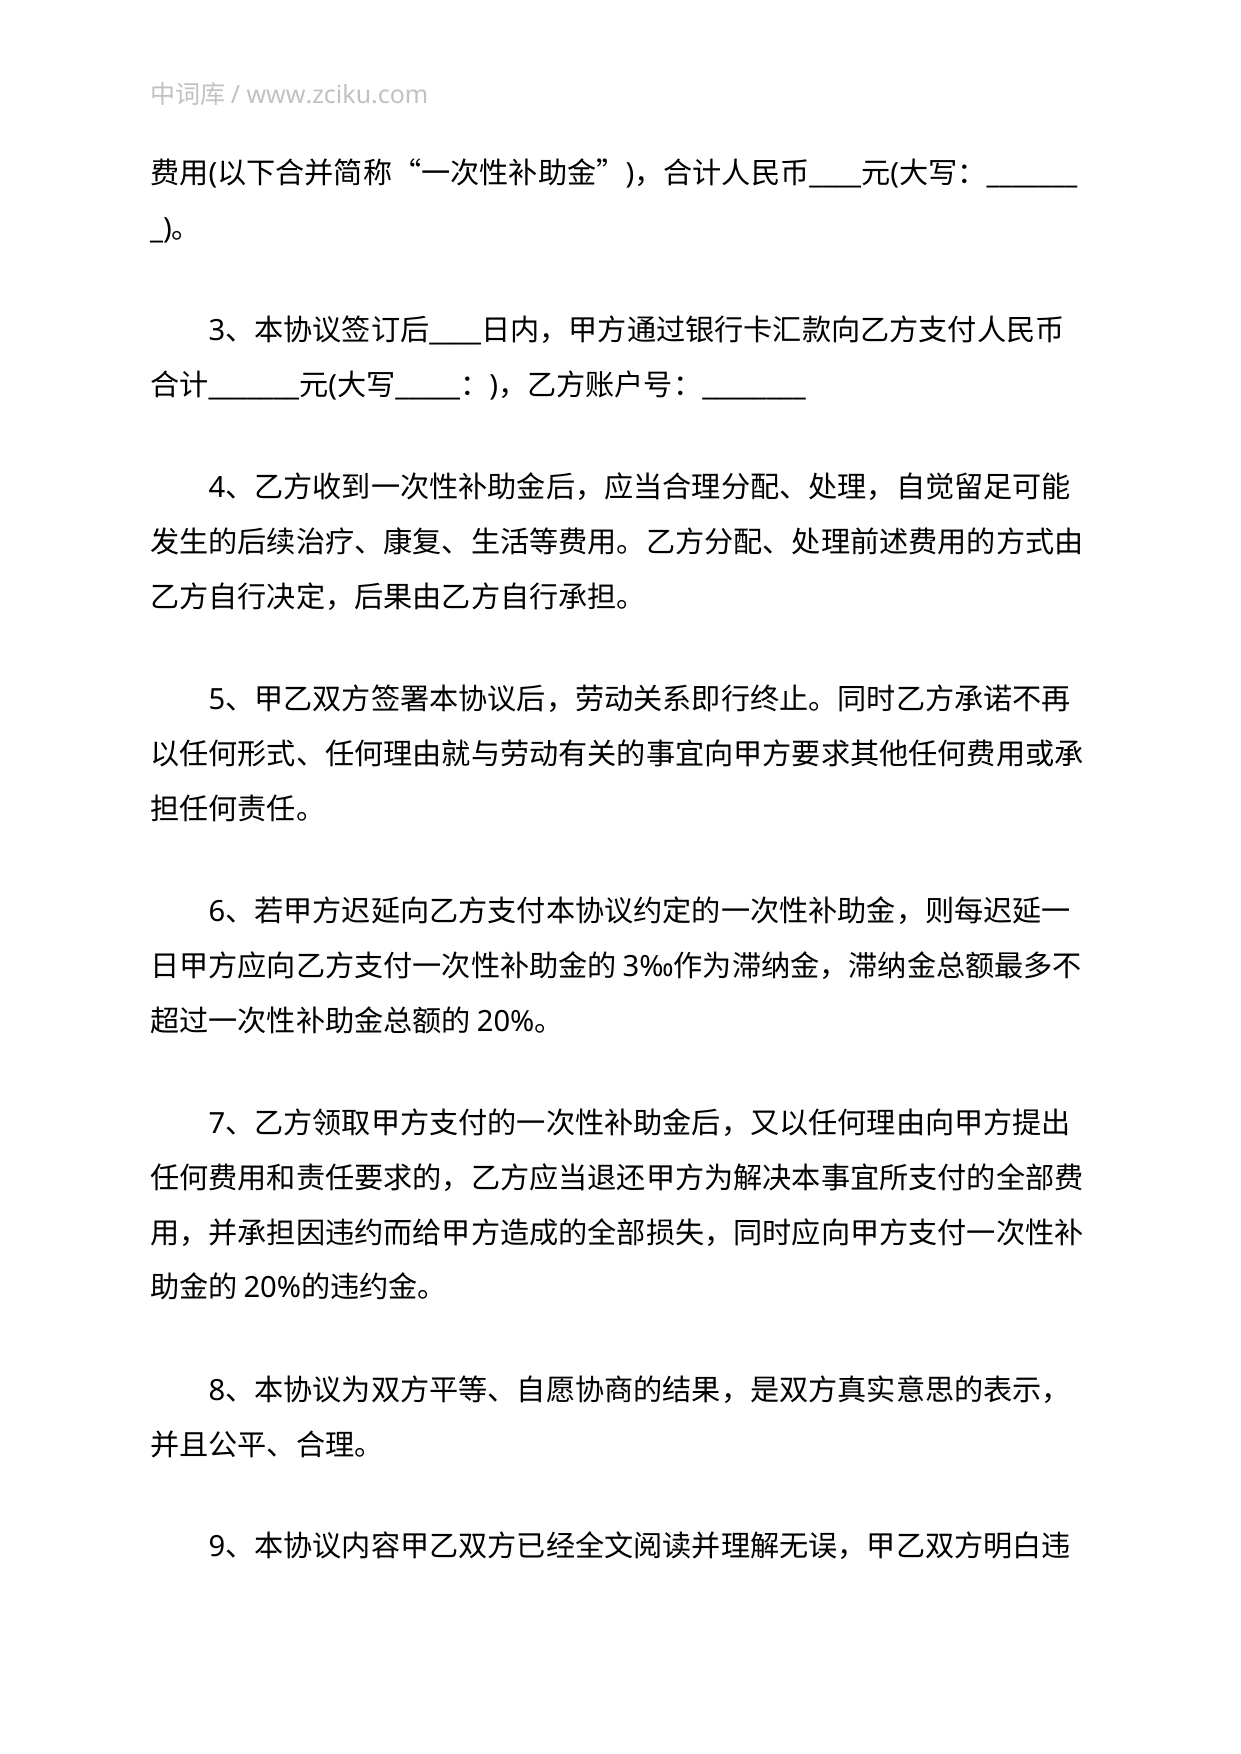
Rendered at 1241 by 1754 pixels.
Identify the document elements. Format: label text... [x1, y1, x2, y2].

text 5、甲乙双方签署本协议后，劳动关系即行终止。同时乙方承诺不再以任何形式、任何理由就与劳动有关的事宜向甲方要求其他任何费用或承担任何责任。 [150, 676, 1090, 828]
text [150, 150, 1090, 247]
text 3、本协议签订后____日内，甲方通过银行卡汇款向乙方支付人民币合计_______元(大写_____：)，乙方账户号：________ [150, 307, 1090, 404]
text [150, 1523, 1090, 1565]
text 8、本协议为双方平等、自愿协商的结果，是双方真实意思的表示，并且公平、合理。 [150, 1366, 1090, 1463]
text 6、若甲方迟延向乙方支付本协议约定的一次性补助金，则每迟延一日甲方应向乙方支付一次性补助金的3‰作为滞纳金，滞纳金总额最多不超过一次性补助金总额的20%。 [150, 887, 1090, 1040]
text 7、乙方领取甲方支付的一次性补助金后，又以任何理由向甲方提出任何费用和责任要求的，乙方应当退还甲方为解决本事宜所支付的全部费用，并承担因违约而给甲方造成的全部损失，同时应向甲方支付一次性补助金的20%的违约金。 [150, 1099, 1090, 1306]
text 4、乙方收到一次性补助金后，应当合理分配、处理，自觉留足可能发生的后续治疗、康复、生活等费用。乙方分配、处理前述费用的方式由乙方自行决定，后果由乙方自行承担。 [150, 464, 1090, 616]
